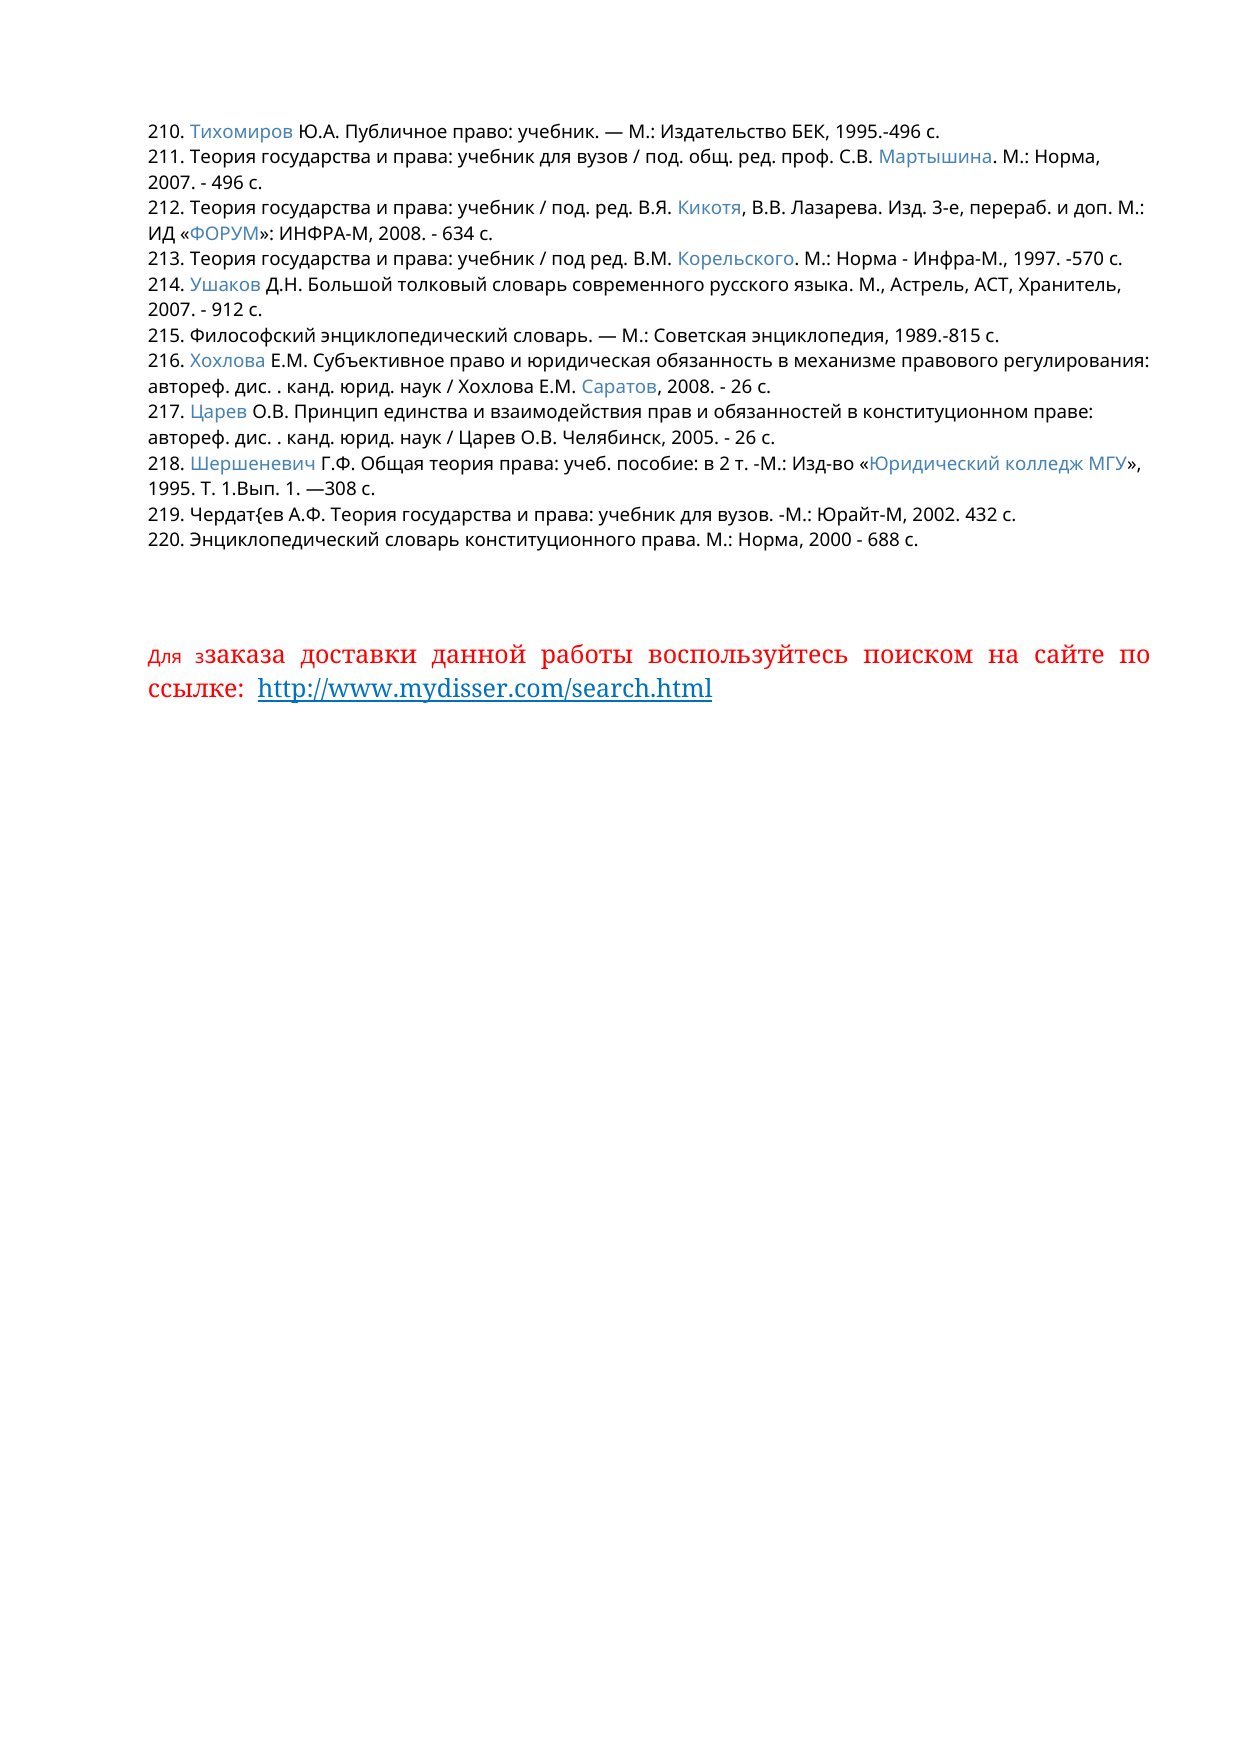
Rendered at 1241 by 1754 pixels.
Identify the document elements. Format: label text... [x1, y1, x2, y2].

text Для ззаказа доставки данной работы воспользуйтесь поиском на сайте по ссылке: http://www.mydisser.com/search.html [148, 637, 1152, 705]
